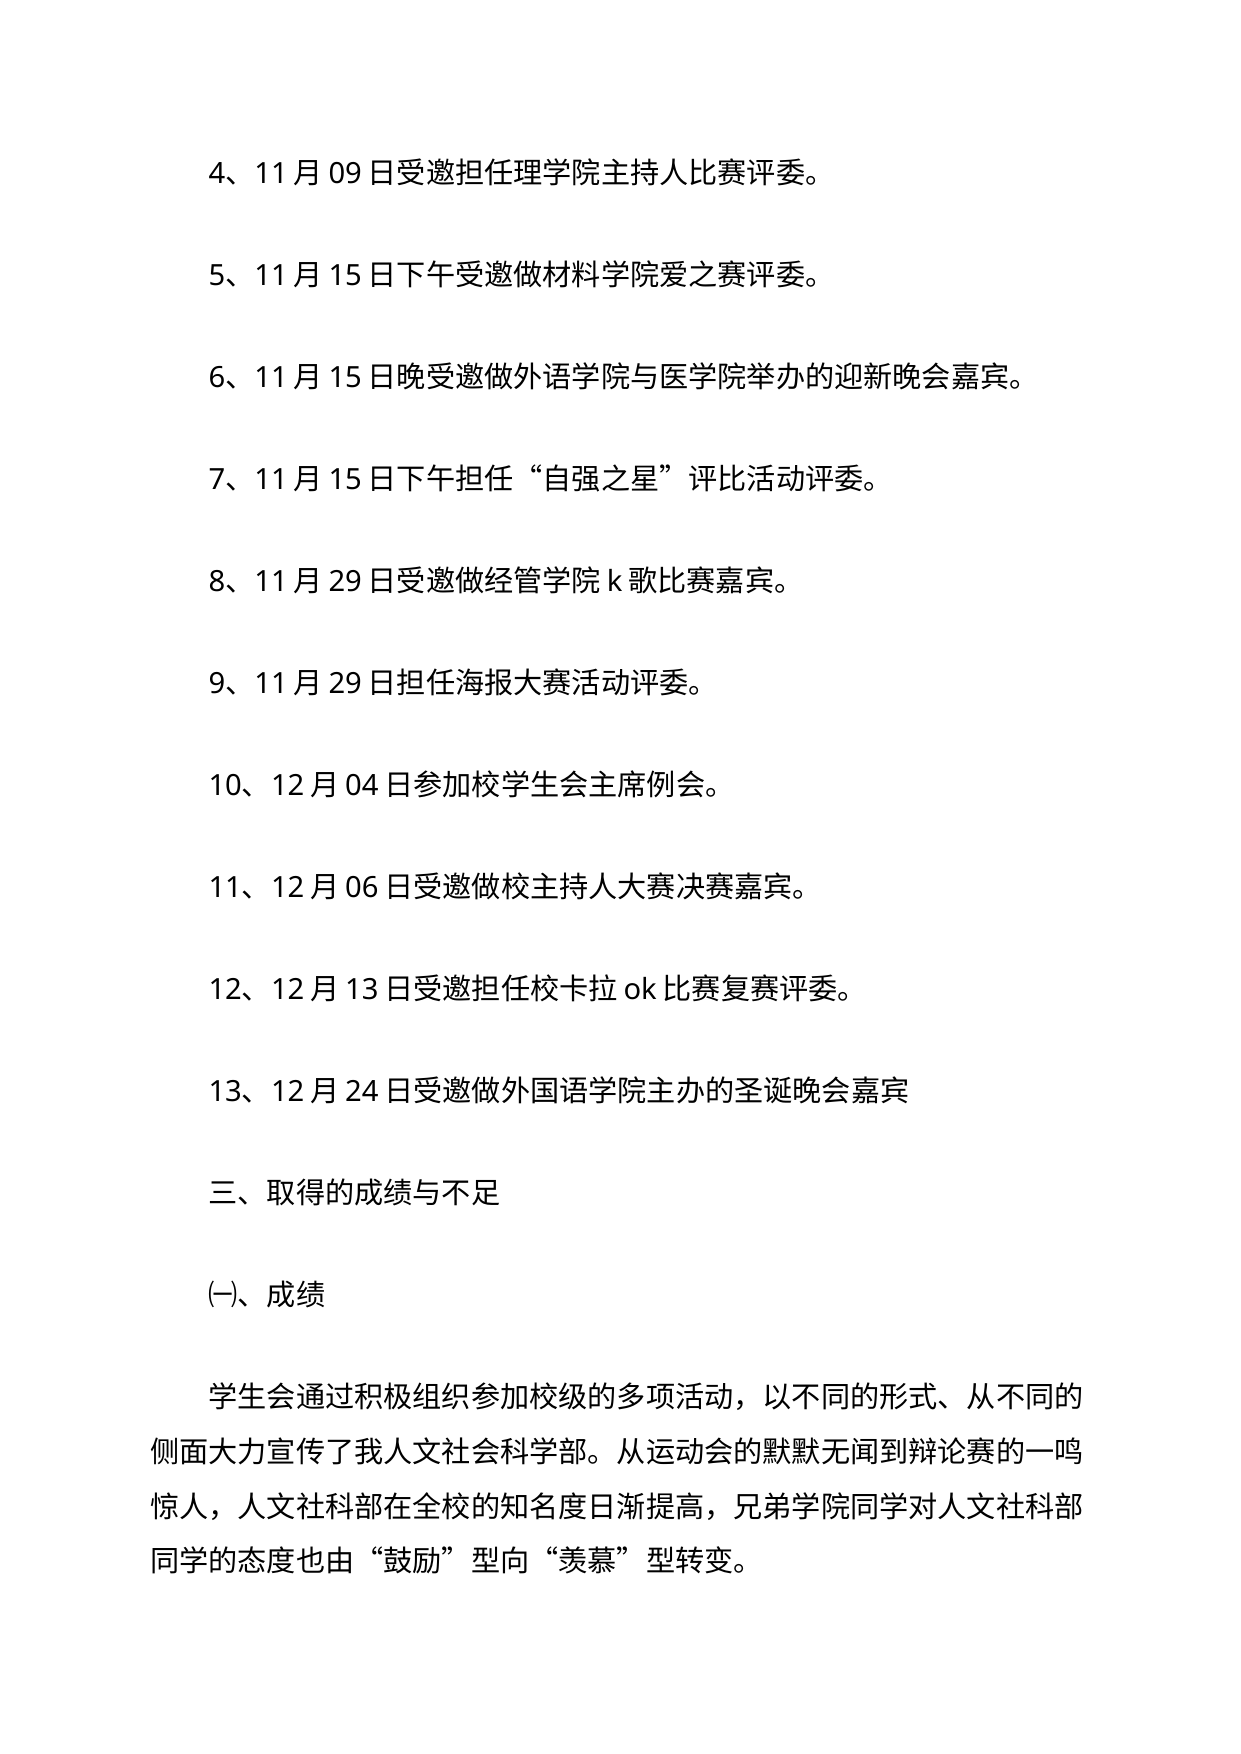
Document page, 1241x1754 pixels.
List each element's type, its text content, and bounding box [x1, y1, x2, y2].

text 13、12月24日受邀做外国语学院主办的圣诞晚会嘉宾 [150, 1068, 1090, 1110]
text 8、11月29日受邀做经管学院k歌比赛嘉宾。 [150, 558, 1090, 600]
text 11、12月06日受邀做校主持人大赛决赛嘉宾。 [150, 864, 1090, 906]
text 12、12月13日受邀担任校卡拉ok比赛复赛评委。 [150, 966, 1090, 1008]
text 三、取得的成绩与不足 [150, 1170, 1090, 1212]
text 6、11月15日晚受邀做外语学院与医学院举办的迎新晚会嘉宾。 [150, 354, 1090, 396]
text 5、11月15日下午受邀做材料学院爱之赛评委。 [150, 252, 1090, 294]
text 学生会通过积极组织参加校级的多项活动，以不同的形式、从不同的侧面大力宣传了我人文社会科学部。从运动会的默默无闻到辩论赛的一鸣惊人，人文社科部在全校的知名度日渐提高，兄弟学院同学对人文社科部同学的态度也由“鼓励”型向“羡慕”型转变。 [150, 1373, 1090, 1580]
text 4、11月09日受邀担任理学院主持人比赛评委。 [150, 150, 1090, 192]
text 7、11月15日下午担任“自强之星”评比活动评委。 [150, 456, 1090, 498]
text ㈠、成绩 [150, 1272, 1090, 1314]
text 10、12月04日参加校学生会主席例会。 [150, 762, 1090, 804]
text 9、11月29日担任海报大赛活动评委。 [150, 660, 1090, 702]
